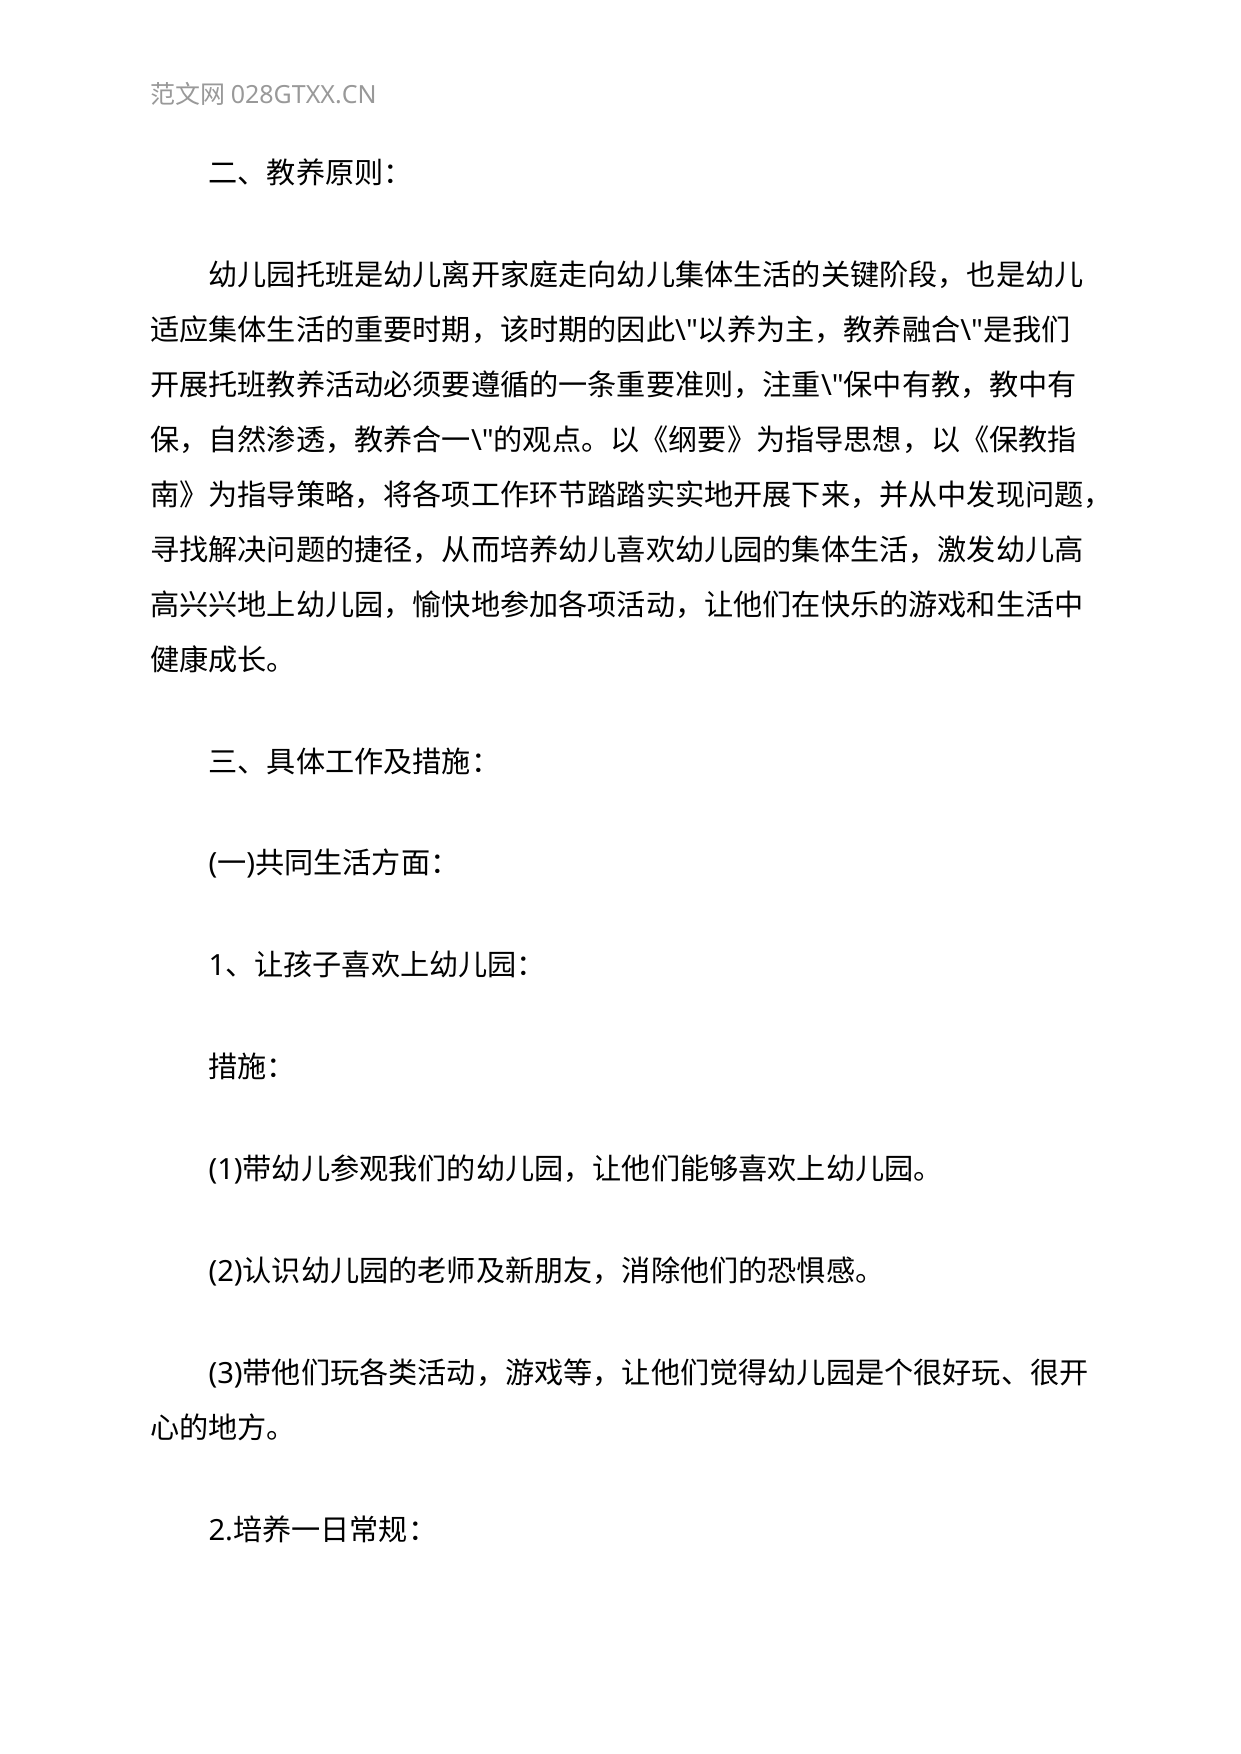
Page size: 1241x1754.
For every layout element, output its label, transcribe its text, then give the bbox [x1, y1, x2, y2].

text (3)带他们玩各类活动，游戏等，让他们觉得幼儿园是个很好玩、很开心的地方。 [150, 1349, 1090, 1447]
text (一)共同生活方面： [150, 840, 1090, 882]
text 2.培养一日常规： [150, 1506, 1090, 1549]
text 三、具体工作及措施： [150, 738, 1090, 780]
text (1)带幼儿参观我们的幼儿园，让他们能够喜欢上幼儿园。 [150, 1146, 1090, 1188]
text 措施： [150, 1044, 1090, 1086]
text (2)认识幼儿园的老师及新朋友，消除他们的恐惧感。 [150, 1248, 1090, 1290]
text 幼儿园托班是幼儿离开家庭走向幼儿集体生活的关键阶段，也是幼儿适应集体生活的重要时期，该时期的因此\"以养为主，教养融合\"是我们开展托班教养活动必须要遵循的一条重要准则，注重\"保中有教，教中有保，自然渗透，教养合一\"的观点。以《纲要》为指导思想，以《保教指南》为指导策略，将各项工作环节踏踏实实地开展下来，并从中发现问题，寻找解决问题的捷径，从而培养幼儿喜欢幼儿园的集体生活，激发幼儿高高兴兴地上幼儿园，愉快地参加各项活动，让他们在快乐的游戏和生活中健康成长。 [150, 252, 1090, 679]
text 1、让孩子喜欢上幼儿园： [150, 942, 1090, 984]
text 二、教养原则： [150, 150, 1090, 192]
